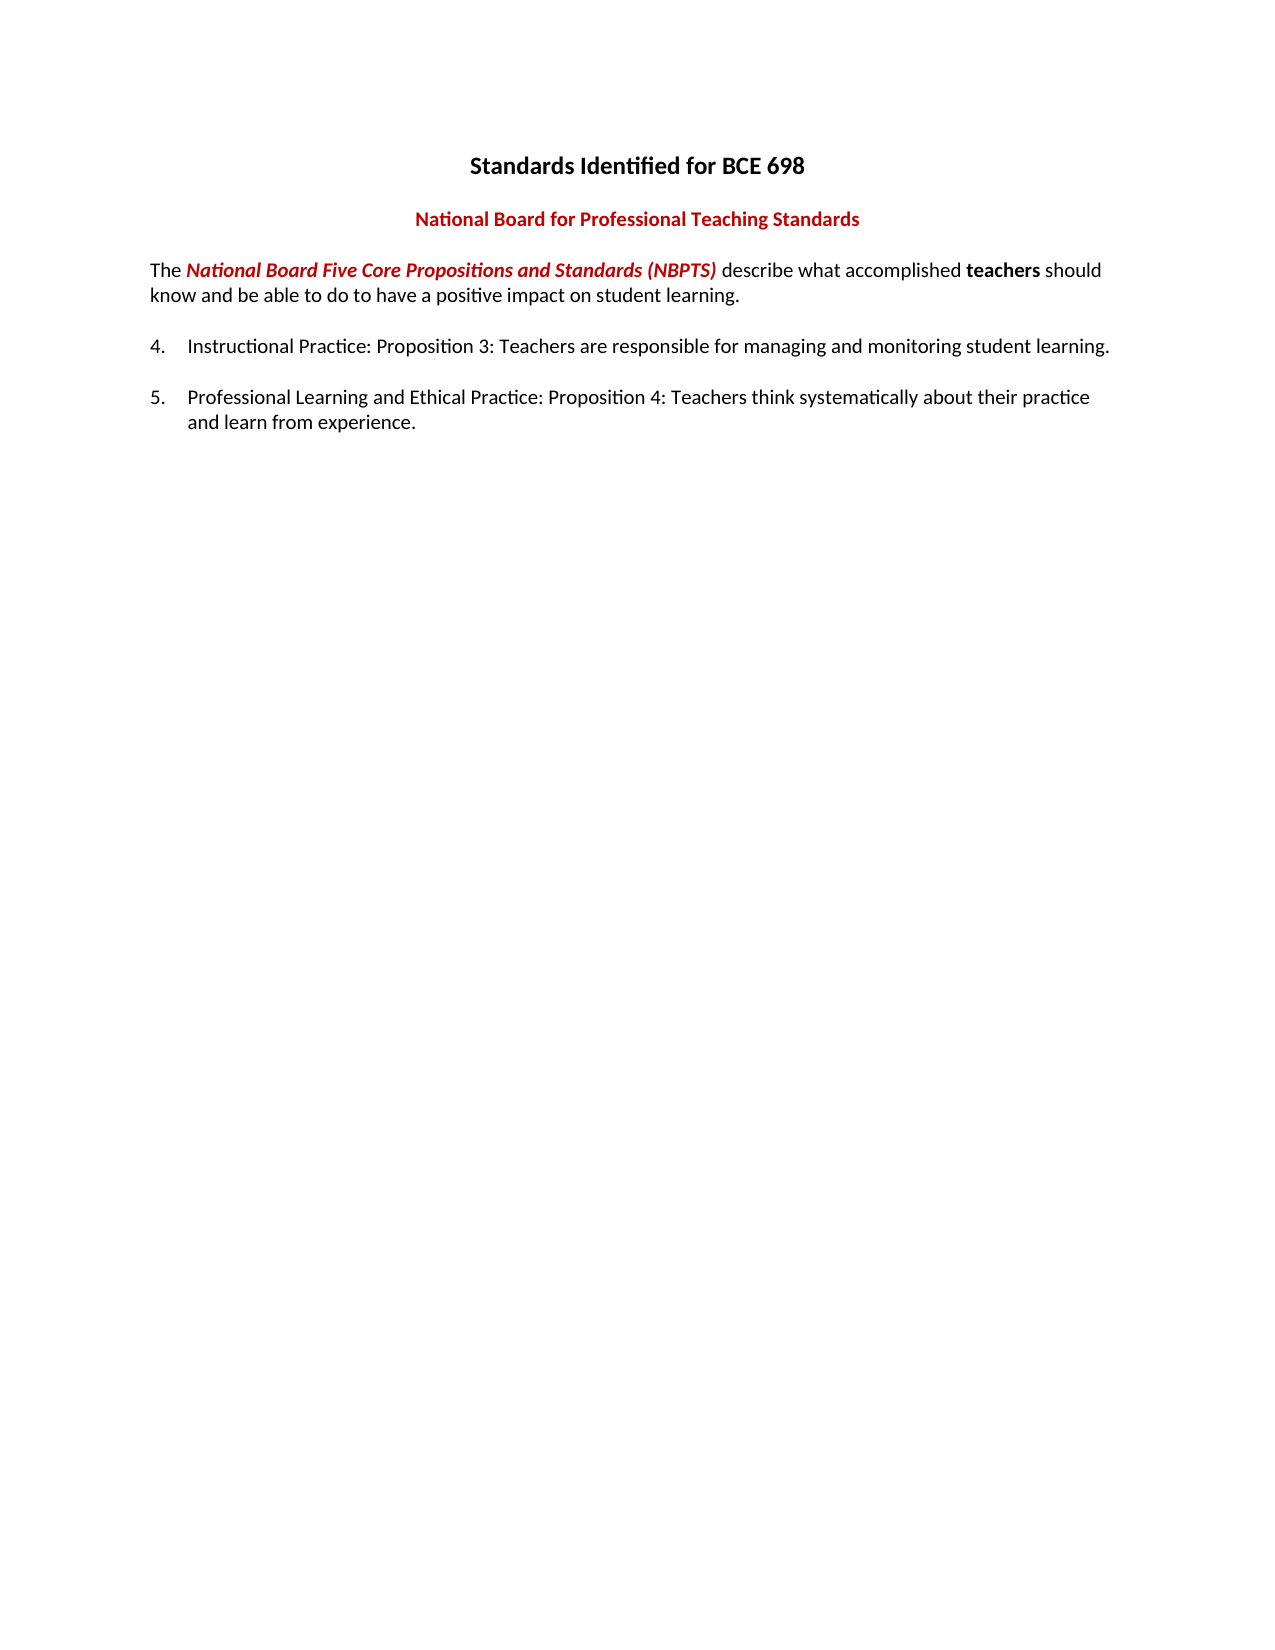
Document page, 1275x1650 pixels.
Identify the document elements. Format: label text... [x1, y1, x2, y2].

text Standards Identified for BCE 698 [150, 150, 1125, 181]
text The National Board Five Core Propositions and Standards (NBPTS) describe what accomplished teachers should know and be able to do to have a positive impact on student learning. [150, 257, 1125, 308]
text National Board for Professional Teaching Standards [150, 206, 1125, 231]
list Instructional Practice: Proposition 3: Teachers are responsible for managing and monitoring student learning. [150, 333, 1125, 358]
list Professional Learning and Ethical Practice: Proposition 4: Teachers think systematically about their practice and learn from experience. [150, 384, 1125, 435]
